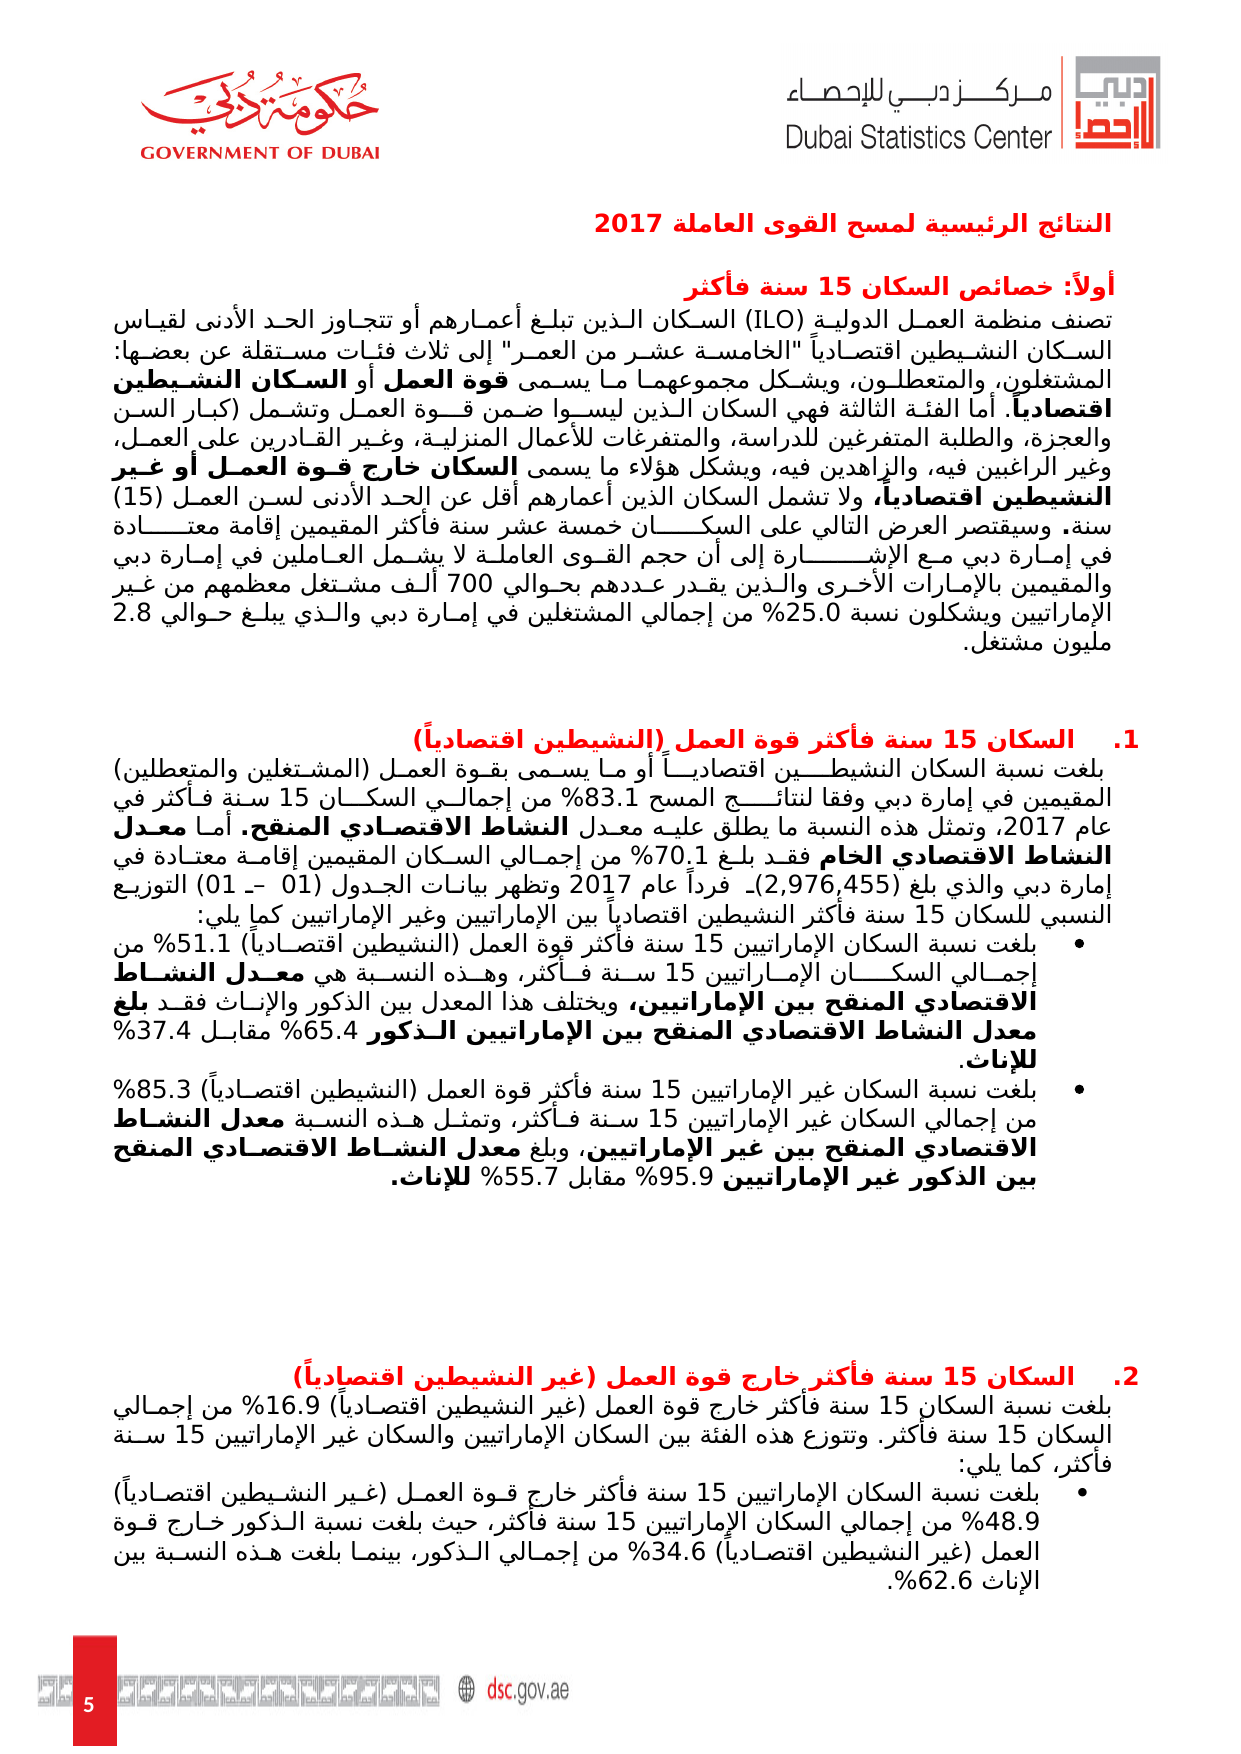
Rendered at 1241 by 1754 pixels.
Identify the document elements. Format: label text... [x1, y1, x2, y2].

list بلغت نسبة السكان الإماراتيين 15 سنة فأكثر قوة العمل (النشيطين اقتصادياً) 51.1% من إجمالي السكـــان الإماراتيين 15 سنة فأكثر، وهذه النسبة هي معدل النشاط الاقتصادي المنقح بين الإماراتيين، ويختلف هذا المعدل بين الذكور والإناث فقد بلغ معدل النشاط الاقتصادي المنقح بين الإماراتيين الذكور 65.4% مقابل 37.4% للإناث. [112, 929, 1075, 1075]
picture [112, 58, 408, 174]
list بلغت نسبة السكان غير الإماراتيين 15 سنة فأكثر قوة العمل (النشيطين اقتصادياً) 85.3% من إجمالي السكان غير الإماراتيين 15 سنة فأكثر، وتمثل هذه النسبة معدل النشاط الاقتصادي المنقح بين غير الإماراتيين، وبلغ معدل النشاط الاقتصادي المنقح بين الذكور غير الإماراتيين 95.9% مقابل 55.7% للإناث. [112, 1075, 1075, 1191]
text بلغت نسبة السكان 15 سنة فأكثر خارج قوة العمل (غير النشيطين اقتصادياً) 16.9% من إجمالي السكان 15 سنة فأكثر. وتتوزع هذه الفئة بين السكان الإماراتيين والسكان غير الإماراتيين 15 سنة فأكثر، كما يلي: [112, 1391, 1112, 1478]
list بلغت نسبة السكان الإماراتيين 15 سنة فأكثر خارج قوة العمل (غير النشيطين اقتصادياً) 48.9% من إجمالي السكان الإماراتيين 15 سنة فأكثر، حيث بلغت نسبة الذكور خارج قوة العمل (غير النشيطين اقتصادياً) 34.6% من إجمالي الذكور، بينما بلغت هذه النسبة بين الإناث 62.6%. [112, 1478, 1078, 1595]
list السكان 15 سنة فأكثر قوة العمل (النشيطين اقتصادياً) [112, 725, 1112, 754]
text أولاً: خصائص السكان 15 سنة فأكثر [112, 273, 1116, 302]
text بلغت نسبة السكان النشيطــــين اقتصاديـــاً أو ما يسمى بقوة العمل (المشتغلين والمتعطلين) المقيمين في إمارة دبي وفقا لنتائـــــج المسح 83.1% من إجمالـي السكــان 15 سنة فأكثر في عام 2017، وتمثل هذه النسبة ما يطلق عليه معدل النشاط الاقتصادي المنقح. أما معدل النشاط الاقتصادي الخام فقد بلغ 70.1% من إجمالي السكان المقيمين إقامة معتادة في إمارة دبي والذي بلغ (2,976,455) فرداً عام 2017 وتظهر بيانات الجدول (01 – 01) التوزيع النسبي للسكان 15 سنة فأكثر النشيطين اقتصادياً بين الإماراتيين وغير الإماراتيين كما يلي: [112, 754, 1112, 929]
text النتائج الرئيسية لمسح القوى العاملة 2017 [112, 209, 1112, 238]
text تصنف منظمة العمل الدولية (ILO) السكان الذين تبلغ أعمارهم أو تتجاوز الحد الأدنى لقياس السكان النشيطين اقتصادياً "الخامسة عشر من العمر" إلى ثلاث فئات مستقلة عن بعضها: المشتغلون، والمتعطلون، ويشكل مجموعهما ما يسمى قوة العمل أو السكان النشيطين اقتصادياً. أما الفئـة الثالثة فهي السكان الذين ليسـوا ضمن قــوة العمل وتشمل (كبار السن والعجزة، والطلبة المتفرغين للدراسة، والمتفرغات للأعمال المنزلية، وغير القادرين على العمل، وغير الراغبين فيه، والزاهدين فيه، ويشكل هؤلاء ما يسمى السكان خارج قوة العمل أو غير النشيطين اقتصادياً، ولا تشمل السكان الذين أعمارهم أقل عن الحد الأدنى لسن العمل (15) سنة. وسيقتصر العرض التالي على السكــــــان خمسة عشر سنة فأكثر المقيمين إقامة معتــــادة في إمارة دبي مع الإشـــــــارة إلى أن حجم القوى العاملة لا يشمل العاملين في إمارة دبي والمقيمين بالإمارات الأخرى والذين يقدر عددهم بحوالي 700 ألف مشتغل معظمهم من غير الإماراتيين ويشكلون نسبة 25.0% من إجمالي المشتغلين في إمارة دبي والذي يبلغ حوالي 2.8 مليون مشتغل. [112, 302, 1112, 657]
picture [37, 1635, 583, 1746]
list السكان 15 سنة فأكثر خارج قوة العمل (غير النشيطين اقتصادياً) [112, 1362, 1112, 1391]
picture [779, 43, 1170, 164]
